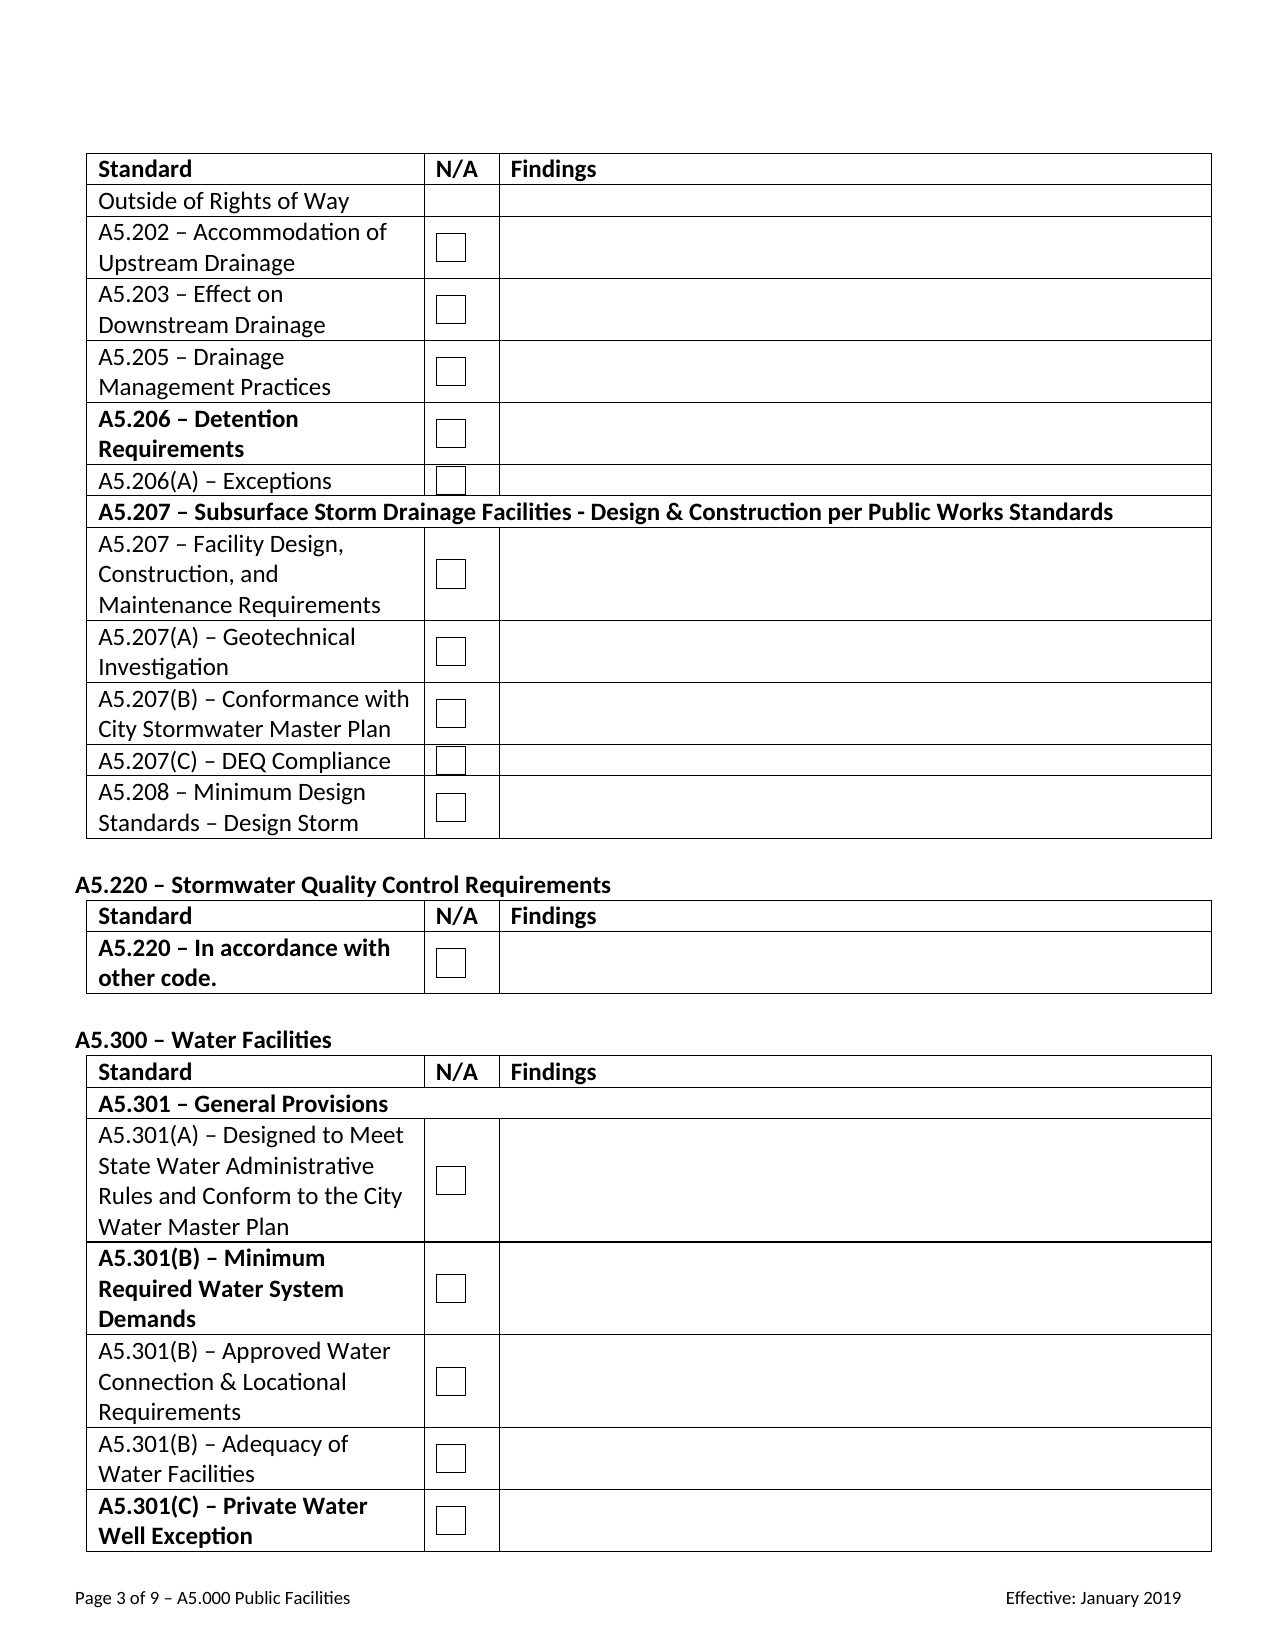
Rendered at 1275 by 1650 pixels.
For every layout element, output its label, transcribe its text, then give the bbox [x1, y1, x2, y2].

table_header Standard [87, 154, 424, 184]
table_cell [500, 932, 1211, 993]
table_cell [500, 465, 1211, 495]
table_header Findings [500, 1056, 1211, 1087]
table_cell A5.301(B) – Approved Water Connection & Locational Requirements [87, 1335, 424, 1427]
table_cell [500, 185, 1211, 216]
table_header N/A [425, 154, 499, 184]
table_cell [425, 1335, 499, 1427]
table_cell [425, 932, 499, 993]
table_cell [425, 185, 499, 216]
table_cell A5.205 – Drainage Management Practices [87, 341, 424, 402]
table_cell [425, 1243, 499, 1334]
table_cell [425, 465, 499, 495]
table_cell [425, 745, 499, 775]
table_cell A5.207(B) – Conformance with City Stormwater Master Plan [87, 683, 424, 744]
table_cell [425, 403, 499, 464]
table_cell [500, 341, 1211, 402]
table_cell [425, 621, 499, 682]
table_cell A5.207 – Facility Design, Construction, and Maintenance Requirements [87, 528, 424, 619]
table_cell [500, 1490, 1211, 1551]
table_cell [500, 683, 1211, 744]
table_cell [500, 776, 1211, 837]
table_cell [500, 528, 1211, 619]
table_cell A5.301 – General Provisions [87, 1088, 1211, 1118]
table_cell [500, 1428, 1211, 1489]
table_cell A5.220 – In accordance with other code. [87, 932, 424, 993]
table_cell [500, 1243, 1211, 1334]
table_cell [425, 683, 499, 744]
table_cell [425, 1119, 499, 1241]
table_cell [425, 776, 499, 837]
table_cell A5.301(C) – Private Water Well Exception [87, 1490, 424, 1551]
table_cell A5.207(A) – Geotechnical Investigation [87, 621, 424, 682]
table_cell [425, 1428, 499, 1489]
table_cell [500, 745, 1211, 775]
table_cell [500, 403, 1211, 464]
table_cell A5.202 – Accommodation of Upstream Drainage [87, 217, 424, 278]
text A5.300 – Water Facilities [75, 1025, 1200, 1055]
table_cell [425, 1490, 499, 1551]
table_cell A5.207(C) – DEQ Compliance [87, 745, 424, 775]
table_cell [87, 185, 424, 216]
table_cell [500, 279, 1211, 340]
table_header Findings [500, 154, 1211, 184]
table_cell A5.208 – Minimum Design Standards – Design Storm [87, 776, 424, 837]
table_cell [425, 217, 499, 278]
table_header Findings [500, 901, 1211, 931]
table_cell A5.301(A) – Designed to Meet State Water Administrative Rules and Conform to the City Water Master Plan [87, 1119, 424, 1241]
table_cell A5.207 – Subsurface Storm Drainage Facilities - Design & Construction per Public Works Standards [87, 496, 1211, 527]
table_cell [425, 341, 499, 402]
table_header Standard [87, 901, 424, 931]
table_cell [500, 1335, 1211, 1427]
table_header N/A [425, 901, 499, 931]
table_cell A5.301(B) – Minimum Required Water System Demands [87, 1243, 424, 1334]
table_cell [500, 621, 1211, 682]
text A5.220 – Stormwater Quality Control Requirements [75, 869, 1200, 899]
table_cell A5.301(B) – Adequacy of Water Facilities [87, 1428, 424, 1489]
table_cell [500, 217, 1211, 278]
table_header N/A [425, 1056, 499, 1087]
table_header Standard [87, 1056, 424, 1087]
table_cell [500, 1119, 1211, 1241]
table_cell [425, 279, 499, 340]
table_cell A5.203 – Effect on Downstream Drainage [87, 279, 424, 340]
table_cell A5.206 – Detention Requirements [87, 403, 424, 464]
table_cell [425, 528, 499, 619]
table_cell A5.206(A) – Exceptions [87, 465, 424, 495]
